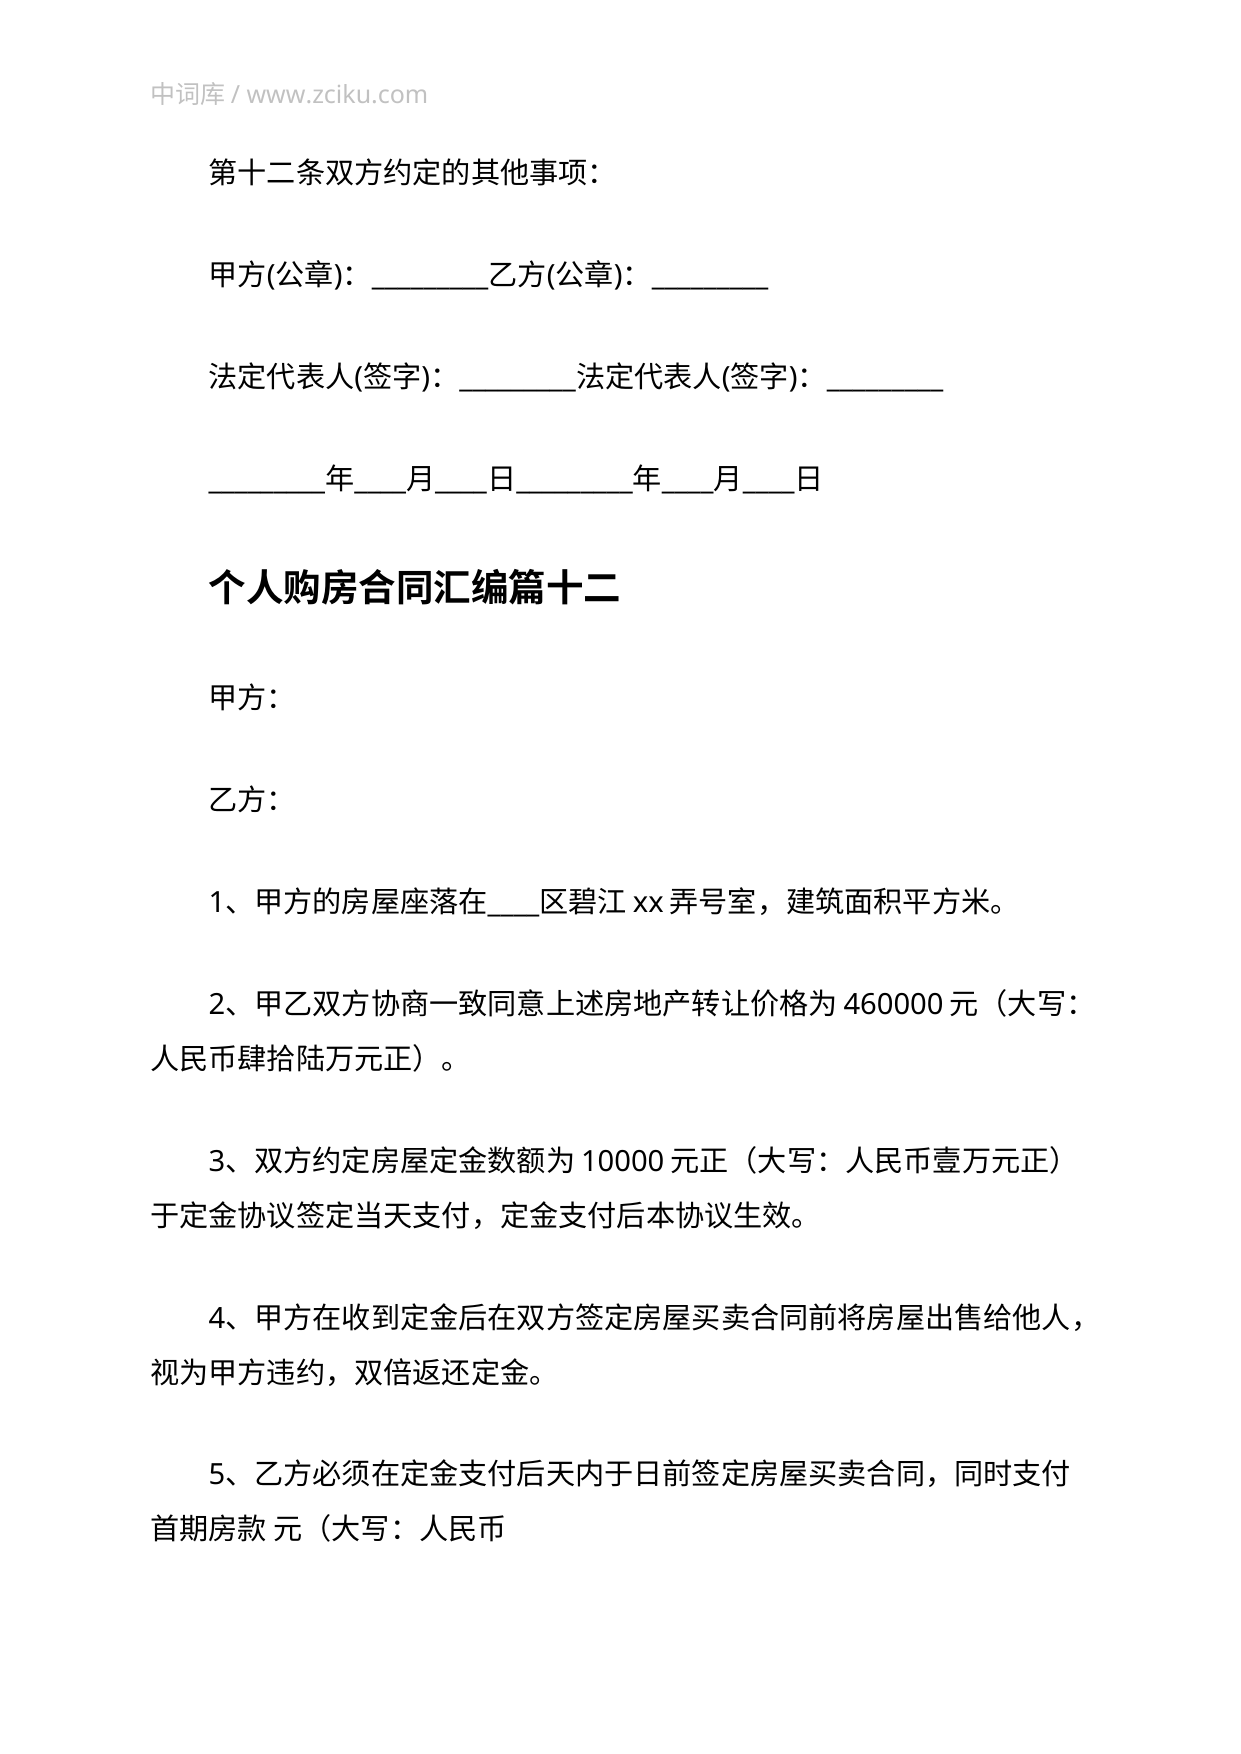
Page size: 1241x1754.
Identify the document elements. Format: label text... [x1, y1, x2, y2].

text _________年____月____日_________年____月____日 [150, 456, 1090, 498]
text 2、甲乙双方协商一致同意上述房地产转让价格为460000元（大写：人民币肆拾陆万元正）。 [150, 981, 1090, 1078]
text 个人购房合同汇编篇十二 [150, 558, 1090, 612]
text 法定代表人(签字)：_________法定代表人(签字)：_________ [150, 354, 1090, 396]
text 3、双方约定房屋定金数额为10000元正（大写：人民币壹万元正）于定金协议签定当天支付，定金支付后本协议生效。 [150, 1137, 1090, 1235]
text 1、甲方的房屋座落在____区碧江xx弄号室，建筑面积平方米。 [150, 879, 1090, 921]
text 5、乙方必须在定金支付后天内于日前签定房屋买卖合同，同时支付首期房款 元（大写：人民币 [150, 1451, 1090, 1548]
text 4、甲方在收到定金后在双方签定房屋买卖合同前将房屋出售给他人，视为甲方违约，双倍返还定金。 [150, 1294, 1090, 1391]
text 甲方： [150, 675, 1090, 717]
text 第十二条双方约定的其他事项： [150, 150, 1090, 192]
text 乙方： [150, 777, 1090, 819]
text 甲方(公章)：_________乙方(公章)：_________ [150, 252, 1090, 294]
